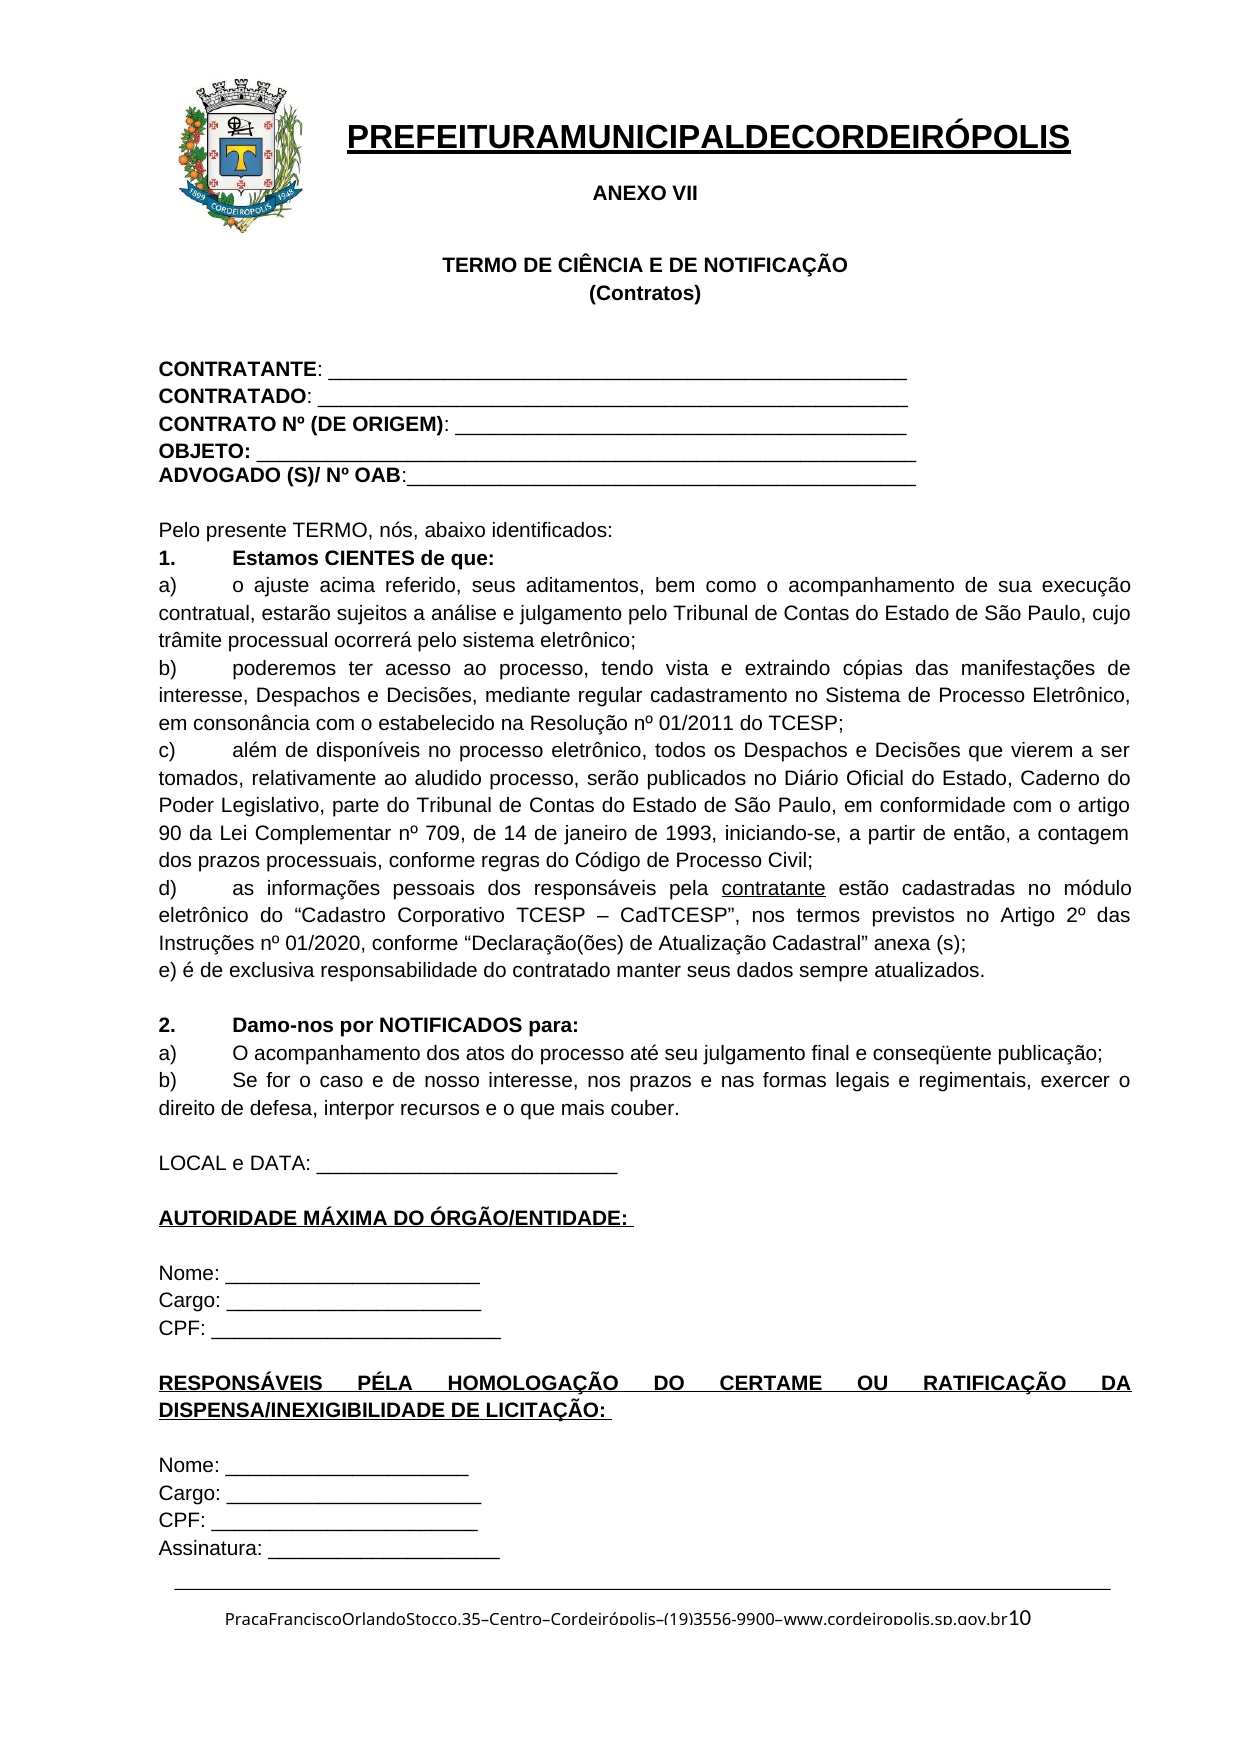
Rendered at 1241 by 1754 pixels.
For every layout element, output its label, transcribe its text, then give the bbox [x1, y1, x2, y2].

text Assinatura: ____________________ [158, 1535, 1132, 1559]
text CONTRATO Nº (DE ORIGEM): _______________________________________ [158, 411, 1132, 435]
text CONTRATANTE: __________________________________________________ [158, 356, 1132, 380]
text 2. Damo-nos por NOTIFICADOS para: [158, 1013, 1132, 1037]
text ANEXO VII [158, 181, 1132, 205]
text AUTORIDADE MÁXIMA DO ÓRGÃO/ENTIDADE: [158, 1205, 1132, 1229]
text Cargo: ______________________ [158, 1288, 1132, 1312]
text CPF: _________________________ [158, 1315, 1132, 1339]
text CPF: _______________________ [158, 1508, 1132, 1532]
text RESPONSÁVEIS PÉLA HOMOLOGAÇÃO DO CERTAME OU RATIFICAÇÃO DA DISPENSA/INEXIGIBILIDADE DE LICITAÇÃO: [158, 1392, 1132, 1422]
title OBJETO: _________________________________________________________ [158, 439, 1132, 463]
text Pelo presente TERMO, nós, abaixo identificados: [158, 518, 1132, 542]
text TERMO DE CIÊNCIA E DE NOTIFICAÇÃO [158, 253, 1132, 277]
text Nome: ______________________ [158, 1260, 1132, 1284]
text a) o ajuste acima referido, seus aditamentos, bem como o acompanhamento de sua execução contratual, estarão sujeitos a análise e julgamento pelo Tribunal de Contas do Estado de São Paulo, cujo trâmite processual ocorrerá pelo sistema eletrônico; [158, 573, 1132, 652]
text 1. Estamos CIENTES de que: [158, 545, 1132, 569]
text c) além de disponíveis no processo eletrônico, todos os Despachos e Decisões que vierem a ser tomados, relativamente ao aludido processo, serão publicados no Diário Oficial do Estado, Caderno do Poder Legislativo, parte do Tribunal de Contas do Estado de São Paulo, em conformidade com o artigo 90 da Lei Complementar nº 709, de 14 de janeiro de 1993, iniciando-se, a partir de então, a contagem dos prazos processuais, conforme regras do Código de Processo Civil; [158, 738, 1132, 872]
text ADVOGADO (S)/ Nº OAB:____________________________________________ [158, 463, 1132, 487]
text d) as informações pessoais dos responsáveis pela contratante estão cadastradas no módulo eletrônico do “Cadastro Corporativo TCESP – CadTCESP”, nos termos previstos no Artigo 2º das Instruções nº 01/2020, conforme “Declaração(ões) de Atualização Cadastral” anexa (s); [158, 875, 1132, 954]
text a) O acompanhamento dos atos do processo até seu julgamento final e conseqüente publicação; [158, 1040, 1132, 1064]
text e) é de exclusiva responsabilidade do contratado manter seus dados sempre atualizados. [158, 958, 1132, 982]
text Nome: _____________________ [158, 1453, 1132, 1477]
text LOCAL e DATA: __________________________ [158, 1150, 1132, 1174]
picture [178, 205, 303, 233]
picture [178, 79, 303, 181]
text (Contratos) [158, 281, 1132, 304]
text b) Se for o caso e de nosso interesse, nos prazos e nas formas legais e regimentais, exercer o direito de defesa, interpor recursos e o que mais couber. [158, 1068, 1132, 1119]
text CONTRATADO: ___________________________________________________ [158, 384, 1132, 408]
text RESPONSÁVEIS PÉLA HOMOLOGAÇÃO DO CERTAME OU RATIFICAÇÃO DA DISPENSA/INEXIGIBILIDADE DE LICITAÇÃO: [158, 1370, 1132, 1391]
text b) poderemos ter acesso ao processo, tendo vista e extraindo cópias das manifestações de interesse, Despachos e Decisões, mediante regular cadastramento no Sistema de Processo Eletrônico, em consonância com o estabelecido na Resolução nº 01/2011 do TCESP; [158, 655, 1132, 734]
text Cargo: ______________________ [158, 1480, 1132, 1504]
